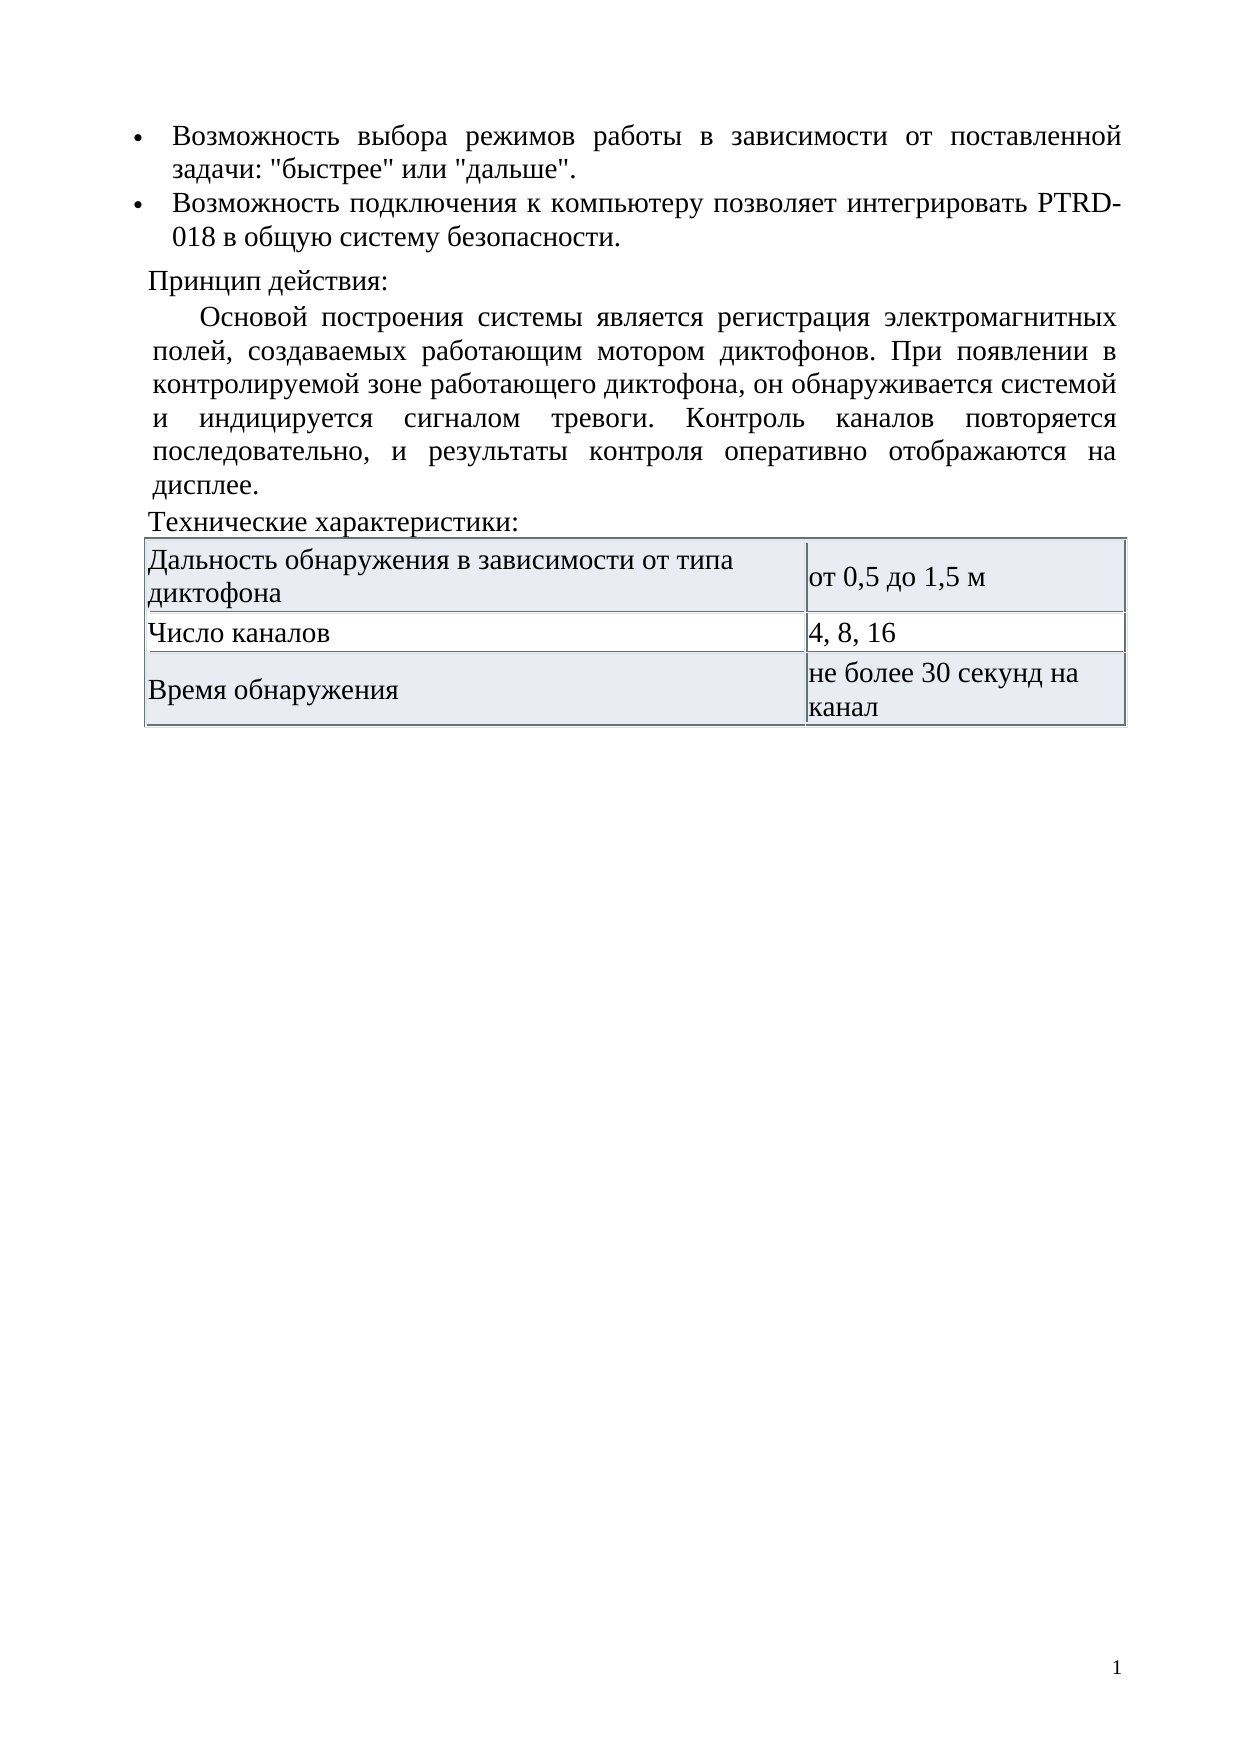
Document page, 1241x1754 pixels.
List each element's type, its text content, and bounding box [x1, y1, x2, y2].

table_cell 4, 8, 16 [806, 611, 1126, 651]
table_cell Число каналов [145, 611, 806, 651]
table_cell не более 30 секунд на канал [806, 651, 1126, 724]
subtitle Принцип действия: [148, 263, 1122, 296]
table_header от 0,5 до 1,5 м [806, 541, 1124, 611]
subtitle Технические характеристики: [148, 504, 1122, 537]
list Возможность выбора режимов работы в зависимости от поставленной задачи: "быстрее" или "дальше". [134, 118, 1122, 185]
table_header Дальность обнаружения в зависимости от типа диктофона [147, 539, 806, 611]
table_cell Время обнаружения [145, 651, 806, 724]
text Основой построения системы является регистрация электромагнитных полей, создаваемых работающим мотором диктофонов. При появлении в контролируемой зоне работающего диктофона, он обнаруживается системой и индицируется сигналом тревоги. Контроль каналов повторяется последовательно, и результаты контроля оперативно отображаются на дисплее. [152, 299, 1117, 501]
list Возможность подключения к компьютеру позволяет интегрировать PTRD-018 в общую систему безопасности. [134, 185, 1122, 252]
